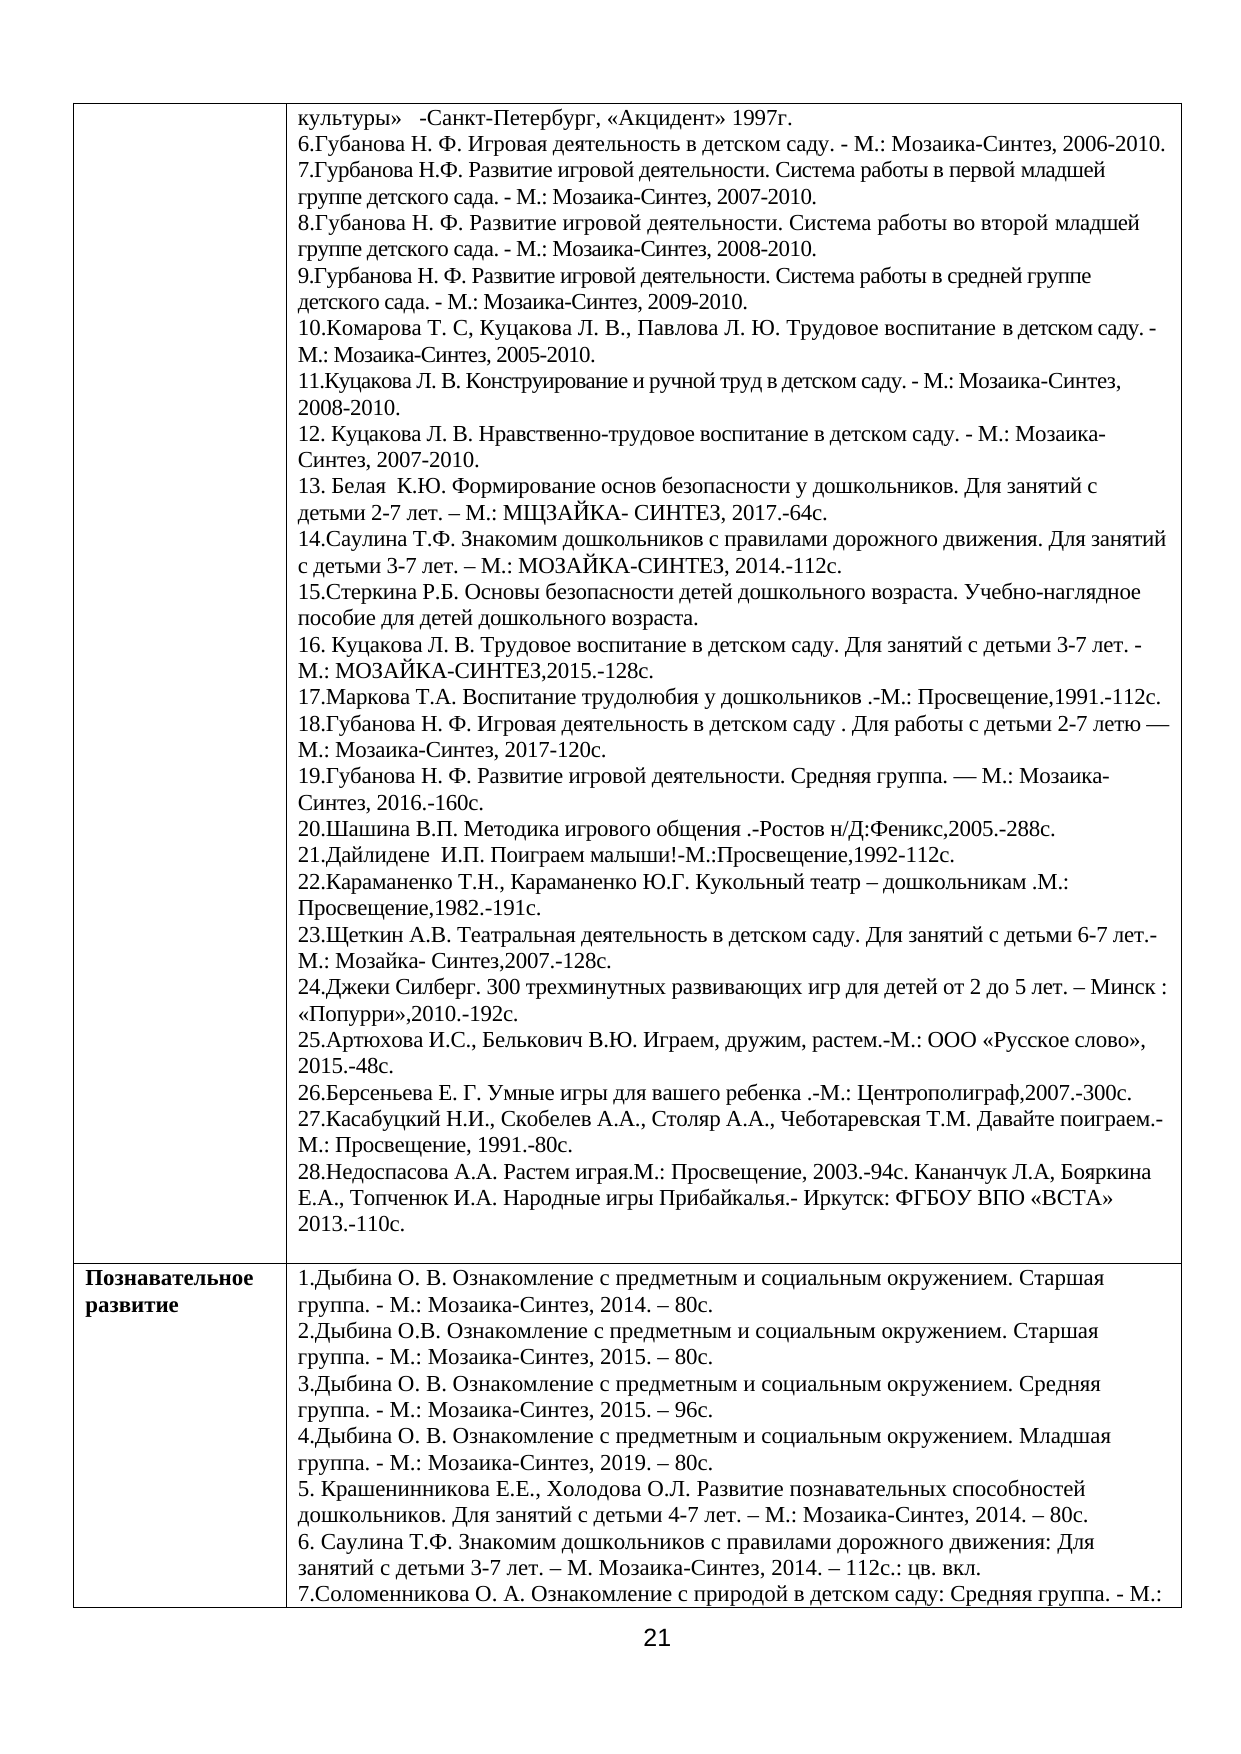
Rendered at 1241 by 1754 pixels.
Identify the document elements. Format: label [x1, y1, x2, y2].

table_cell [287, 104, 1181, 1263]
table_cell [287, 1264, 1181, 1607]
table_cell [74, 104, 286, 1263]
table_cell [74, 1264, 286, 1607]
